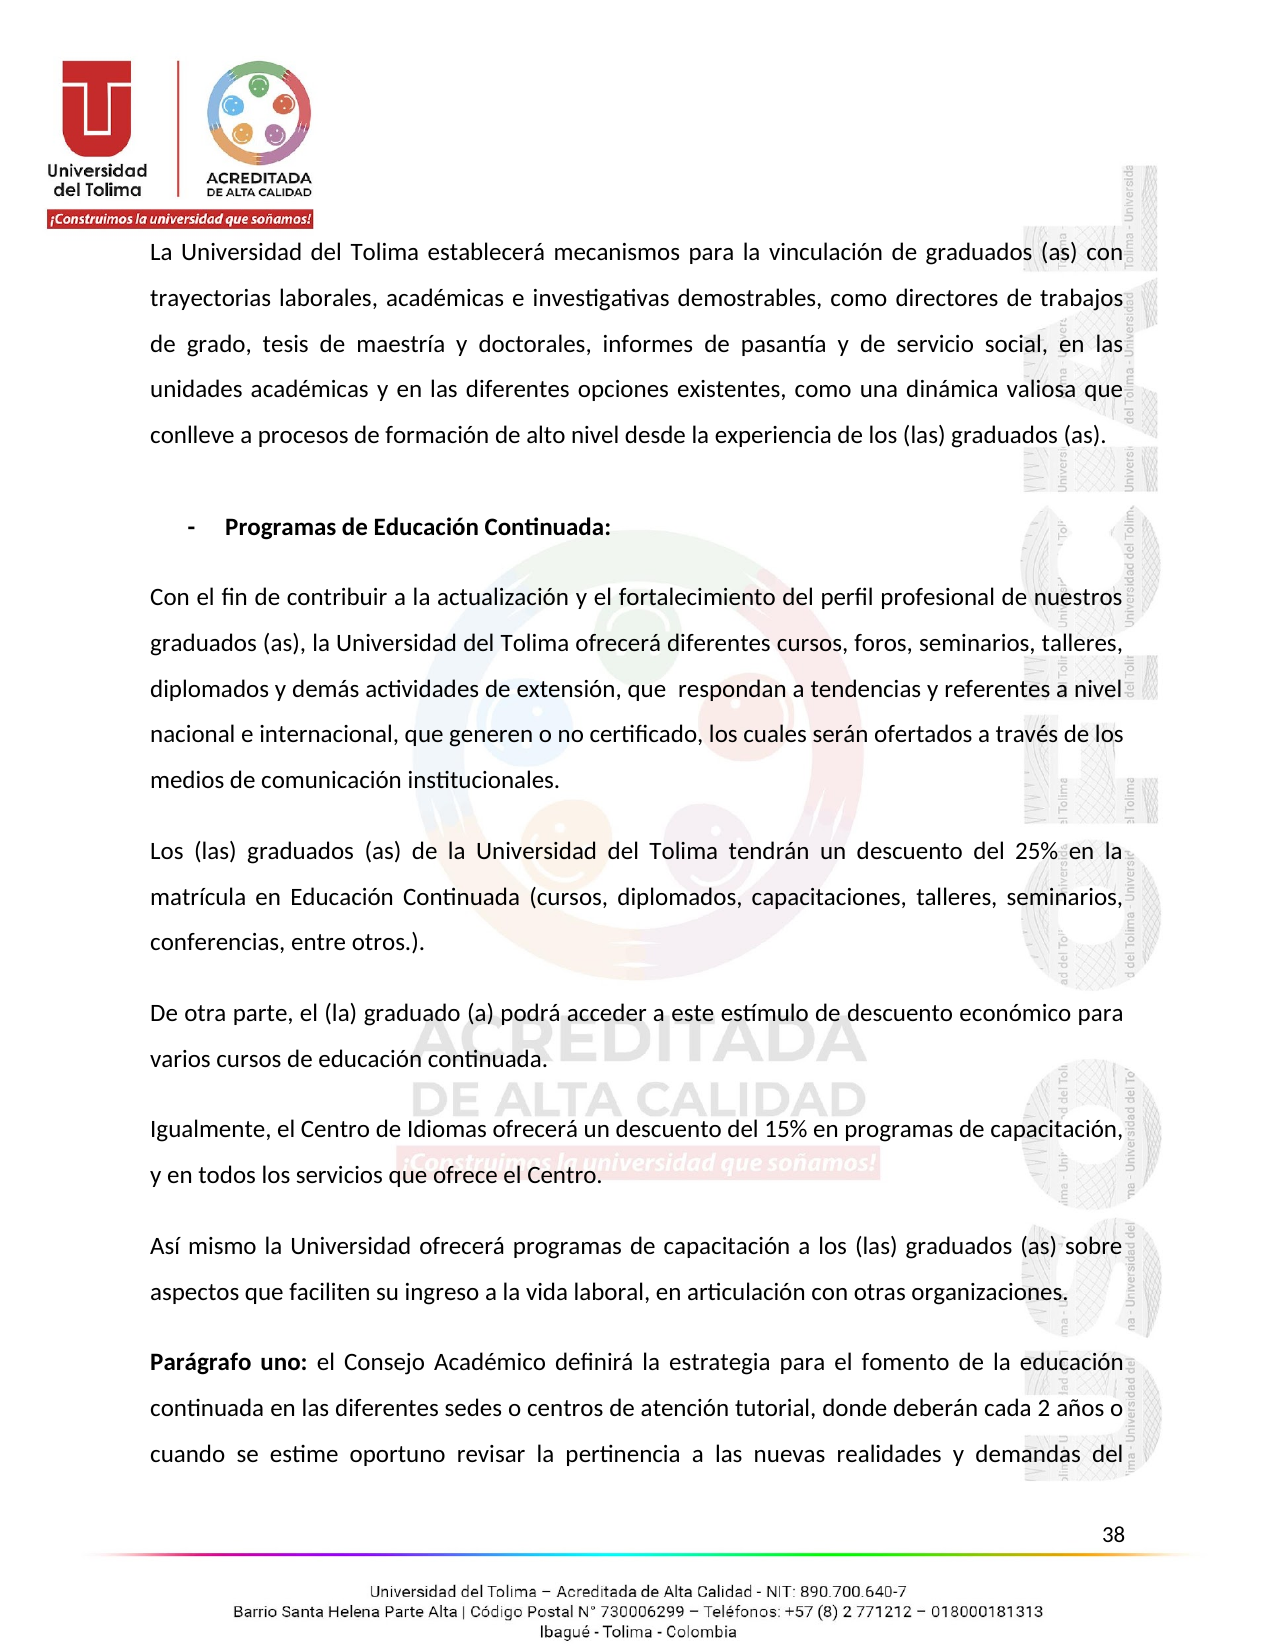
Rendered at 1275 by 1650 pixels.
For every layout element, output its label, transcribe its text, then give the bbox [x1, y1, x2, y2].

text Los (las) graduados (as) de la Universidad del Tolima tendrán un descuento del 25% en la matrícula en Educación Continuada (cursos, diplomados, capacitaciones, talleres, seminarios, conferencias, entre otros.). [150, 835, 1125, 957]
text Así mismo la Universidad ofrecerá programas de capacitación a los (las) graduados (as) sobre aspectos que faciliten su ingreso a la vida laboral, en articulación con otras organizaciones. [150, 1230, 1125, 1306]
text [150, 1347, 1125, 1468]
text Con el fin de contribuir a la actualización y el fortalecimiento del perfil profesional de nuestros graduados (as), la Universidad del Tolima ofrecerá diferentes cursos, foros, seminarios, talleres, diplomados y demás actividades de extensión, que respondan a tendencias y referentes a nivel nacional e internacional, que generen o no certificado, los cuales serán ofertados a través de los medios de comunicación institucionales. [150, 581, 1125, 795]
picture [0, 29, 1275, 1650]
text De otra parte, el (la) graduado (a) podrá acceder a este estímulo de descuento económico para varios cursos de educación continuada. [150, 997, 1125, 1073]
text Igualmente, el Centro de Idiomas ofrecerá un descuento del 15% en programas de capacitación, y en todos los servicios que ofrece el Centro. [150, 1114, 1125, 1190]
text La Universidad del Tolima establecerá mecanismos para la vinculación de graduados (as) con trayectorias laborales, académicas e investigativas demostrables, como directores de trabajos de grado, tesis de maestría y doctorales, informes de pasantía y de servicio social, en las unidades académicas y en las diferentes opciones existentes, como una dinámica valiosa que conlleve a procesos de formación de alto nivel desde la experiencia de los (las) graduados (as). [150, 236, 1125, 450]
list Programas de Educación Continuada: [187, 511, 1125, 541]
